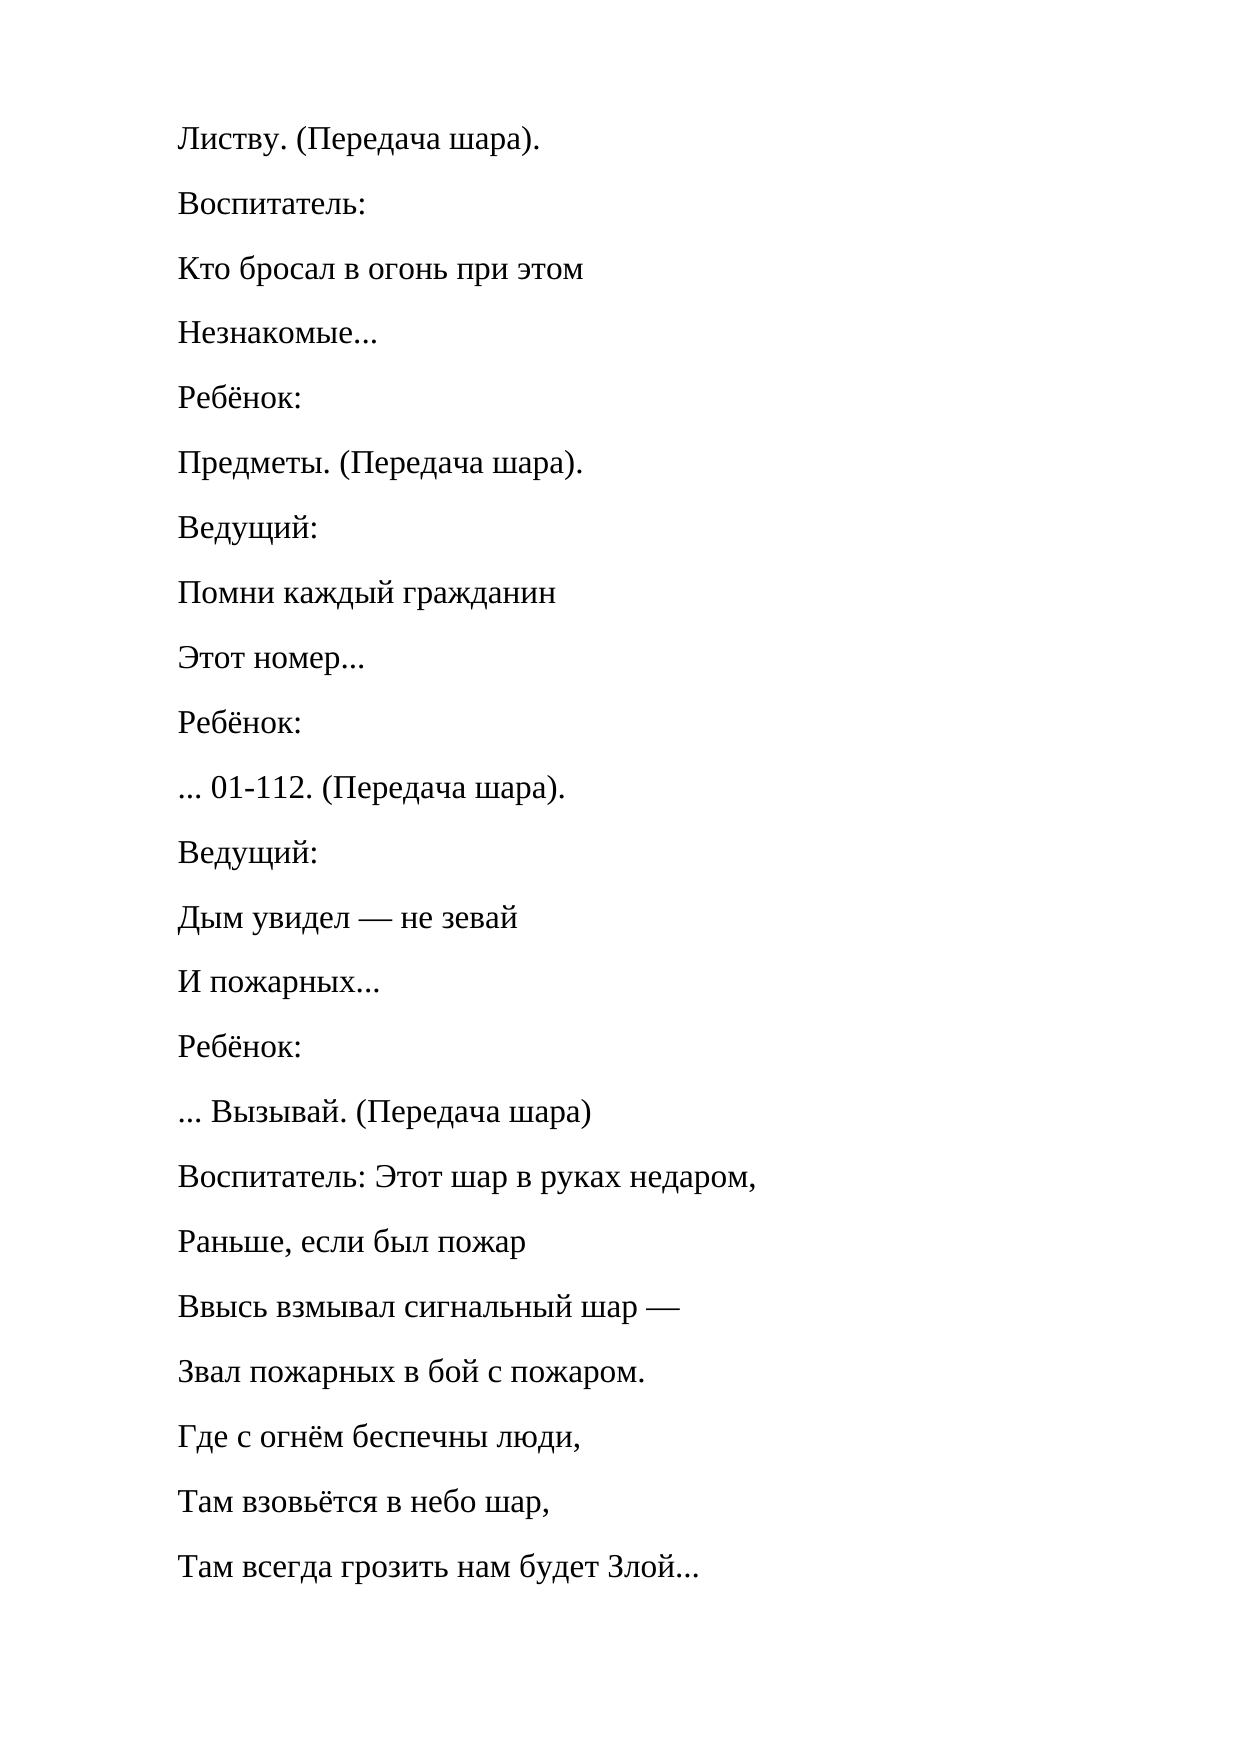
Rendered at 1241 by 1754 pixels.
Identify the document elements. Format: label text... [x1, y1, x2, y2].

text Там всегда грозить нам будет Злой... [177, 1546, 1152, 1584]
text Звал пожарных в бой с пожаром. [177, 1351, 1152, 1389]
text Раньше, если был пожар [177, 1221, 1152, 1260]
text ... Вызывай. (Передача шара) [177, 1092, 1152, 1130]
text Кто бросал в огонь при этом [177, 248, 1152, 286]
text Где с огнём беспечны люди, [177, 1416, 1152, 1454]
text И пожарных... [177, 962, 1152, 1000]
text Ведущий: [177, 507, 1152, 546]
text Ребёнок: [177, 702, 1152, 741]
text Помни каждый гражданин [177, 572, 1152, 611]
text Листву. (Передача шара). [177, 118, 1152, 156]
text Незнакомые... [177, 313, 1152, 351]
text Воспитатель: Этот шар в руках недаром, [177, 1156, 1152, 1195]
text ... 01-112. (Передача шара). [177, 767, 1152, 805]
text Предметы. (Передача шара). [177, 443, 1152, 481]
text Ведущий: [177, 832, 1152, 870]
text Ребёнок: [177, 378, 1152, 416]
text Ребёнок: [177, 1027, 1152, 1065]
text Ввысь взмывал сигнальный шар — [177, 1286, 1152, 1324]
text Там взовьётся в небо шар, [177, 1481, 1152, 1519]
text Дым увидел — не зевай [177, 897, 1152, 935]
text Воспитатель: [177, 183, 1152, 221]
text Этот номер... [177, 637, 1152, 676]
